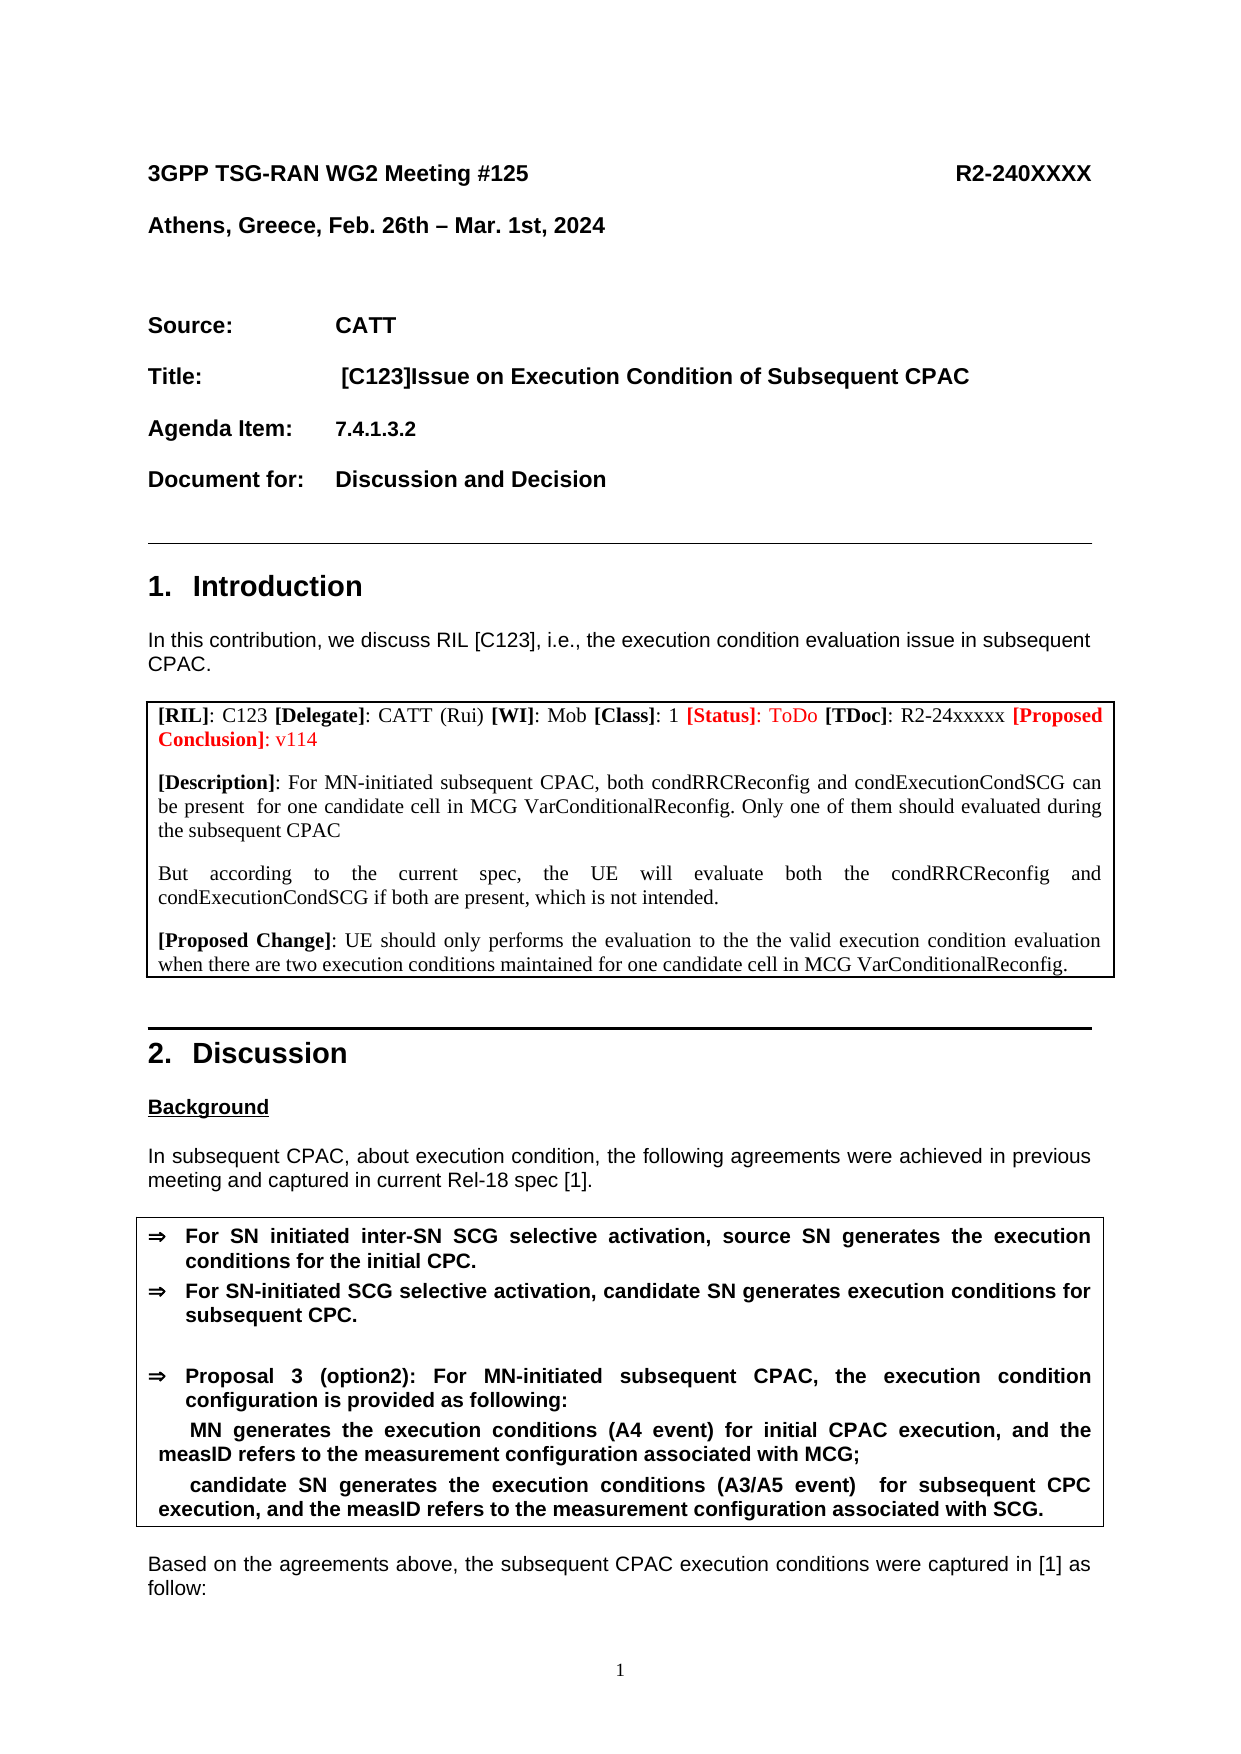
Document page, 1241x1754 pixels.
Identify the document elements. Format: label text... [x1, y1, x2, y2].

text 3GPP TSG-RAN WG2 Meeting #125 R2-240XXXX [148, 160, 1092, 187]
text Based on the agreements above, the subsequent CPAC execution conditions were captured in [1] as follow: [148, 1552, 1092, 1600]
table_header For SN initiated inter-SN SCG selective activation, source SN generates the execution conditions for the initial CPC. For SN-initiated SCG selective activation, candidate SN generates execution conditions for subsequent CPC. Proposal 3 (option2): For MN-initiated subsequent CPAC, the execution condition configuration is provided as following: MN generates the execution conditions (A4 event) for initial CPAC execution, and the measID refers to the measurement configuration associated with MCG; candidate SN generates the execution conditions (A3/A5 event) for subsequent CPC execution, and the measID refers to the measurement configuration associated with SCG. [137, 1218, 1103, 1526]
text In this contribution, we discuss RIL [C123], i.e., the execution condition evaluation issue in subsequent CPAC. [148, 628, 1092, 676]
text Title: [C123]Issue on Execution Condition of Subsequent CPAC [148, 363, 1092, 389]
text Athens, Greece, Feb. 26th – Mar. 1st, 2024 [148, 212, 1092, 238]
text In subsequent CPAC, about execution condition, the following agreements were achieved in previous meeting and captured in current Rel-18 spec [1]. [148, 1144, 1092, 1192]
subtitle Discussion [148, 1030, 1092, 1070]
text Background [148, 1095, 1092, 1119]
subtitle Introduction [148, 569, 1092, 603]
text Document for: Discussion and Decision [148, 466, 1092, 492]
text Agenda Item: 7.4.1.3.2 [148, 414, 1092, 441]
text Source: CATT [148, 312, 1092, 338]
table_header [RIL]: C123 [Delegate]: CATT (Rui) [WI]: Mob [Class]: 1 [Status]: ToDo [TDoc]: R2-24xxxxx [Proposed Conclusion]: v114 [Description]: For MN-initiated subsequent CPAC, both condRRCReconfig and condExecutionCondSCG can be present for one candidate cell in MCG VarConditionalReconfig. Only one of them should evaluated during the subsequent CPAC But according to the current spec, the UE will evaluate both the condRRCReconfig and condExecutionCondSCG if both are present, which is not intended. [Proposed Change]: UE should only performs the evaluation to the the valid execution condition evaluation when there are two execution conditions maintained for one candidate cell in MCG VarConditionalReconfig. [148, 703, 1113, 976]
